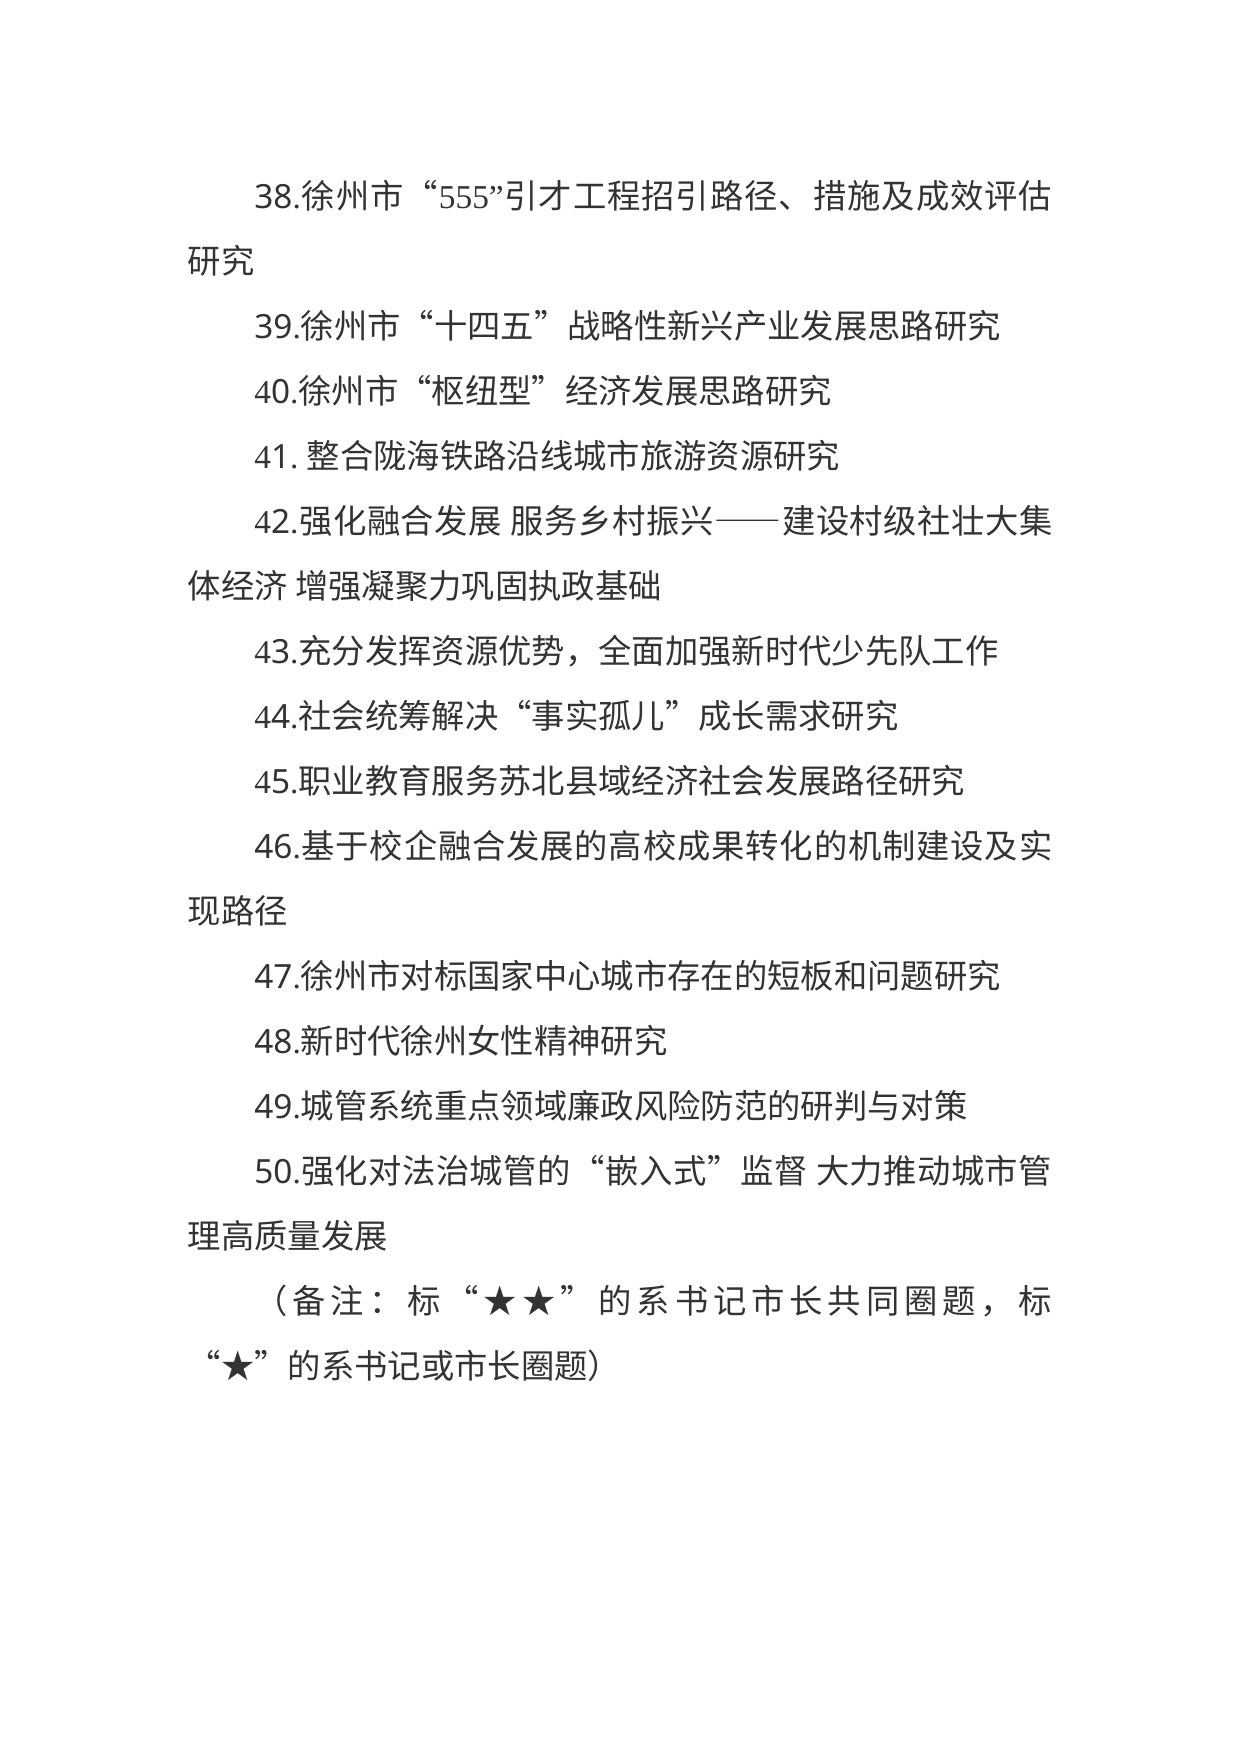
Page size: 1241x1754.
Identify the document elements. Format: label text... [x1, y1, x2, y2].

text 44.社会统筹解决“事实孤儿”成长需求研究 [187, 682, 1053, 747]
text 47.徐州市对标国家中心城市存在的短板和问题研究 [187, 942, 1053, 1007]
text （备注：标“★★”的系书记市长共同圈题，标“★”的系书记或市长圈题） [187, 1267, 1053, 1397]
text 49.城管系统重点领域廉政风险防范的研判与对策 [187, 1072, 1053, 1137]
text 40.徐州市“枢纽型”经济发展思路研究 [187, 357, 1053, 422]
text 48.新时代徐州女性精神研究 [187, 1007, 1053, 1072]
text 42.强化融合发展 服务乡村振兴——建设村级社壮大集体经济 增强凝聚力巩固执政基础 [187, 487, 1053, 617]
text 45.职业教育服务苏北县域经济社会发展路径研究 [187, 747, 1053, 812]
text 43.充分发挥资源优势，全面加强新时代少先队工作 [187, 617, 1053, 682]
text 50.强化对法治城管的“嵌入式”监督 大力推动城市管理高质量发展 [187, 1137, 1053, 1267]
text 39.徐州市“十四五”战略性新兴产业发展思路研究 [187, 292, 1053, 357]
text 46.基于校企融合发展的高校成果转化的机制建设及实现路径 [187, 812, 1053, 942]
text 41. 整合陇海铁路沿线城市旅游资源研究 [187, 422, 1053, 487]
text 38.徐州市“555”引才工程招引路径、措施及成效评估研究 [187, 162, 1053, 292]
